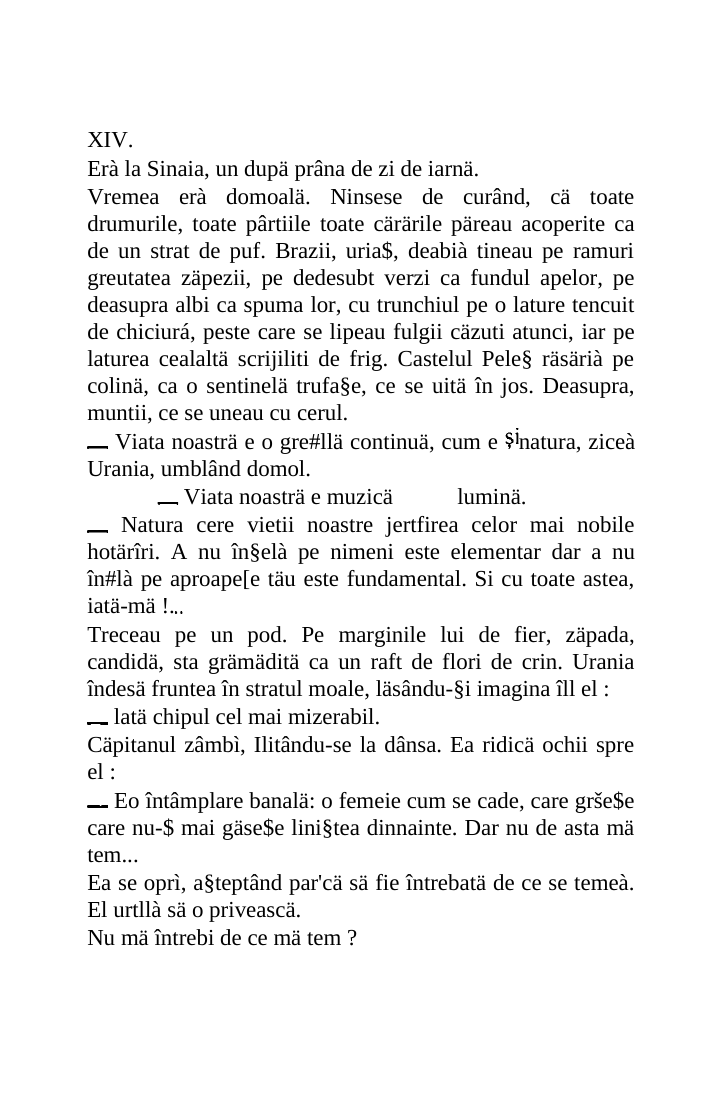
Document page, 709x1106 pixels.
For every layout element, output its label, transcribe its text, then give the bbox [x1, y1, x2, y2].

text Natura cere vietii noastre jertfirea celor mai nobile hotärîri. A nu în§elà pe nimeni este elementar dar a nu în#là pe aproape[e täu este fundamental. Si cu toate astea, iatä-mä !. [87, 511, 636, 619]
text Eo întâmplare banalä: o femeie cum se cade, care grše$e care nu-$ mai gäse$e lini§tea dinnainte. Dar nu de asta mä tem... [87, 787, 636, 867]
text Treceau pe un pod. Pe marginile lui de fier, zäpada, candidä, sta grämäditä ca un raft de flori de crin. Urania îndesä fruntea în stratul moale, läsându-§i imagina îll el : [87, 621, 636, 701]
text Nu mä întrebi de ce mä tem ? [87, 924, 636, 951]
text Ea se oprì, a§teptând par'cä sä fie întrebatä de ce se temeà. El urtllà sä o priveascä. [87, 869, 636, 922]
text Viata noasträ e muzicä luminä. [87, 483, 636, 509]
text Viata noasträ e o gre#llä continuä, cum e natura, ziceà Urania, umblând domol. [87, 428, 636, 481]
text Erà la Sinaia, un dupä prâna de zi de iarnä. [87, 154, 636, 181]
picture [505, 428, 519, 449]
text XIV. [87, 126, 636, 153]
text Cäpitanul zâmbì, Ilitându-se la dânsa. Ea ridicä ochii spre el : [87, 731, 636, 785]
text latä chipul cel mai mizerabil. [87, 703, 636, 729]
text Vremea erà domoalä. Ninsese de curând, cä toate drumurile, toate pârtiile toate cärärile päreau acoperite ca de un strat de puf. Brazii, uria$, deabià tineau pe ramuri greutatea zäpezii, pe dedesubt verzi ca fundul apelor, pe deasupra albi ca spuma lor, cu trunchiul pe o lature tencuit de chiciurá, peste care se lipeau fulgii cäzuti atunci, iar pe laturea cealaltä scrijiliti de frig. Castelul Pele§ räsärià pe colinä, ca o sentinelä trufa§e, ce se uitä în jos. Deasupra, muntii, ce se uneau cu cerul. [87, 183, 636, 426]
